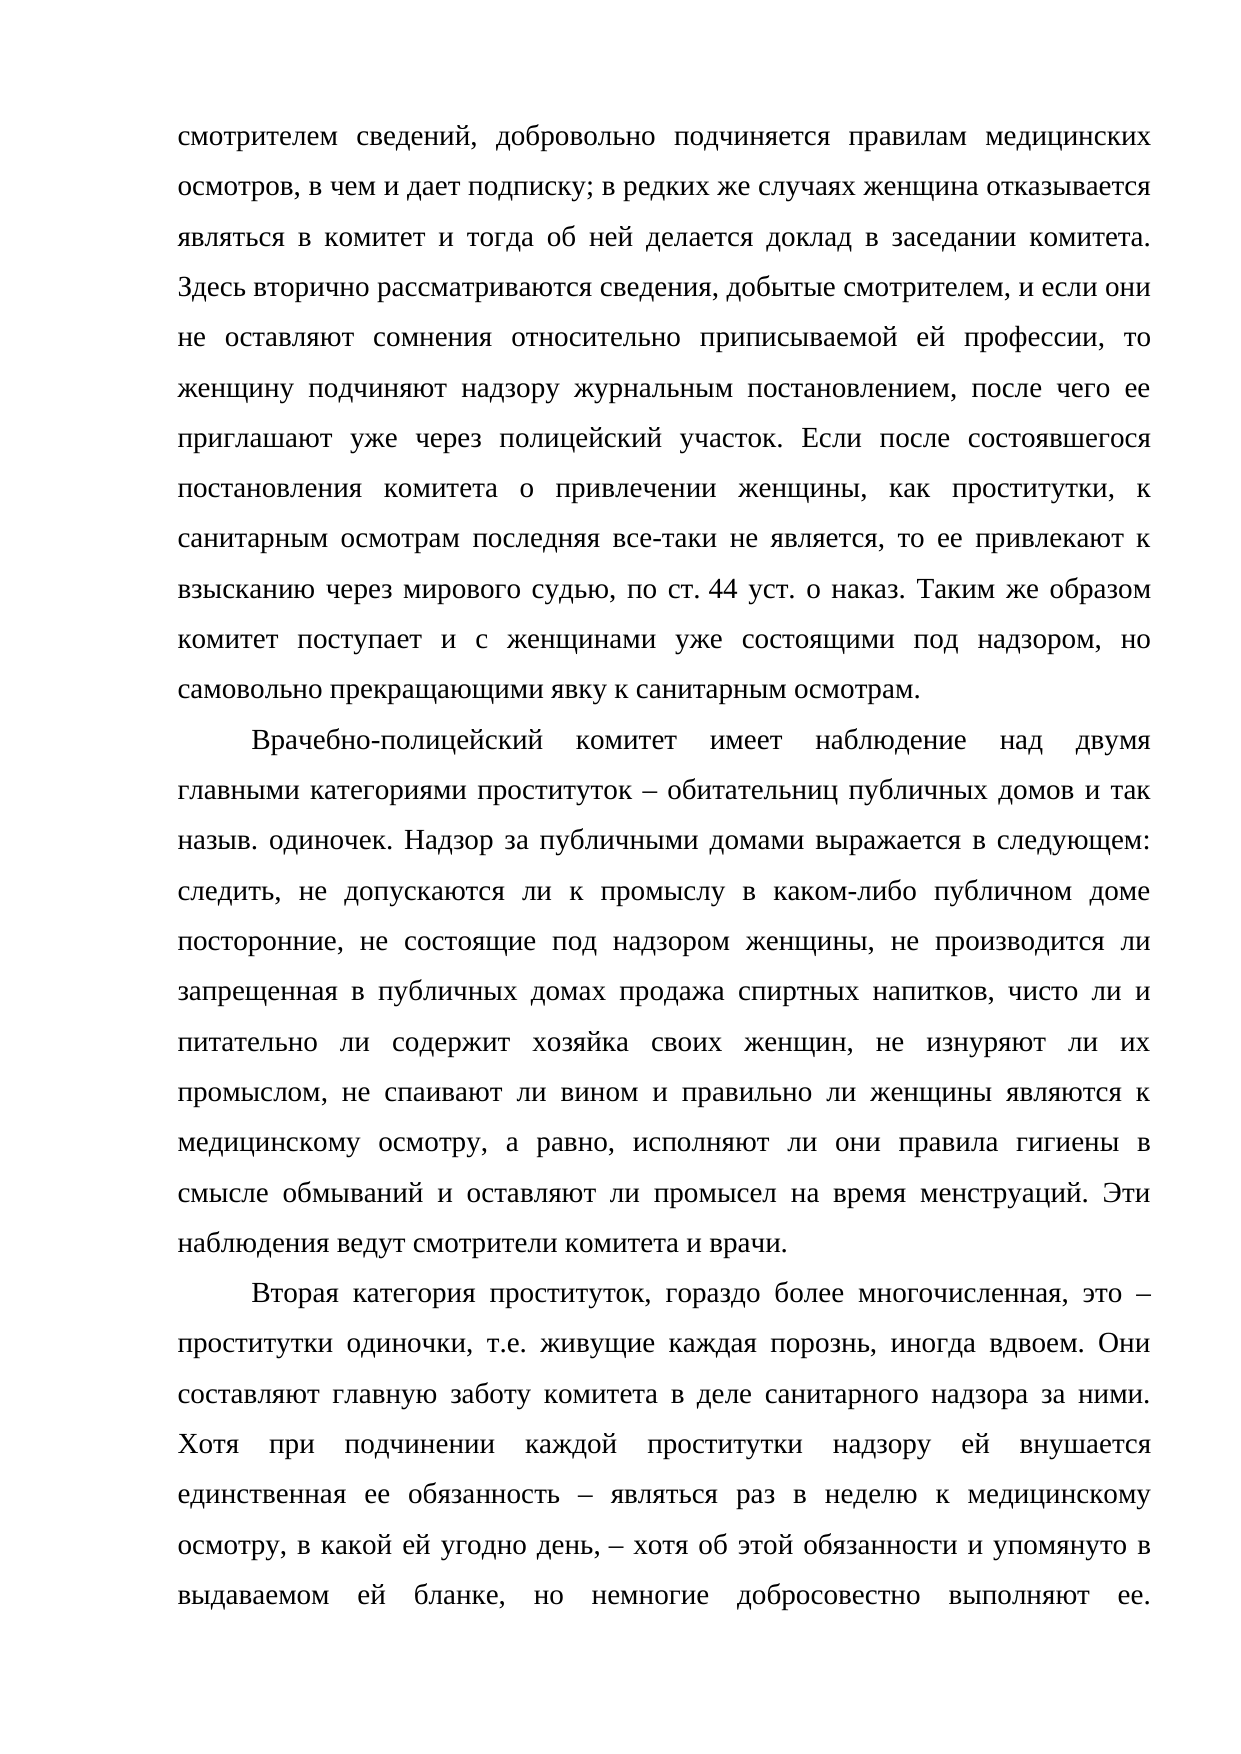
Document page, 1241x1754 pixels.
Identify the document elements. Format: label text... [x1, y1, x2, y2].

text Врачебно-полицейский комитет имеет наблюдение над двумя главными категориями проституток – обитательниц публичных домов и так назыв. одиночек. Надзор за публичными домами выражается в следующем: следить, не допускаются ли к промыслу в каком-либо публичном доме посторонние, не состоящие под надзором женщины, не производится ли запрещенная в публичных домах продажа спиртных напитков, чисто ли и питательно ли содержит хозяйка своих женщин, не изнуряют ли их промыслом, не спаивают ли вином и правильно ли женщины являются к медицинскому осмотру, a равно, исполняют ли они правила гигиены в смысле обмываний и оставляют ли промысел на время менструаций. Эти наблюдения ведут смотрители комитета и врачи. [177, 722, 1152, 1258]
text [177, 1275, 1152, 1611]
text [177, 118, 1152, 705]
